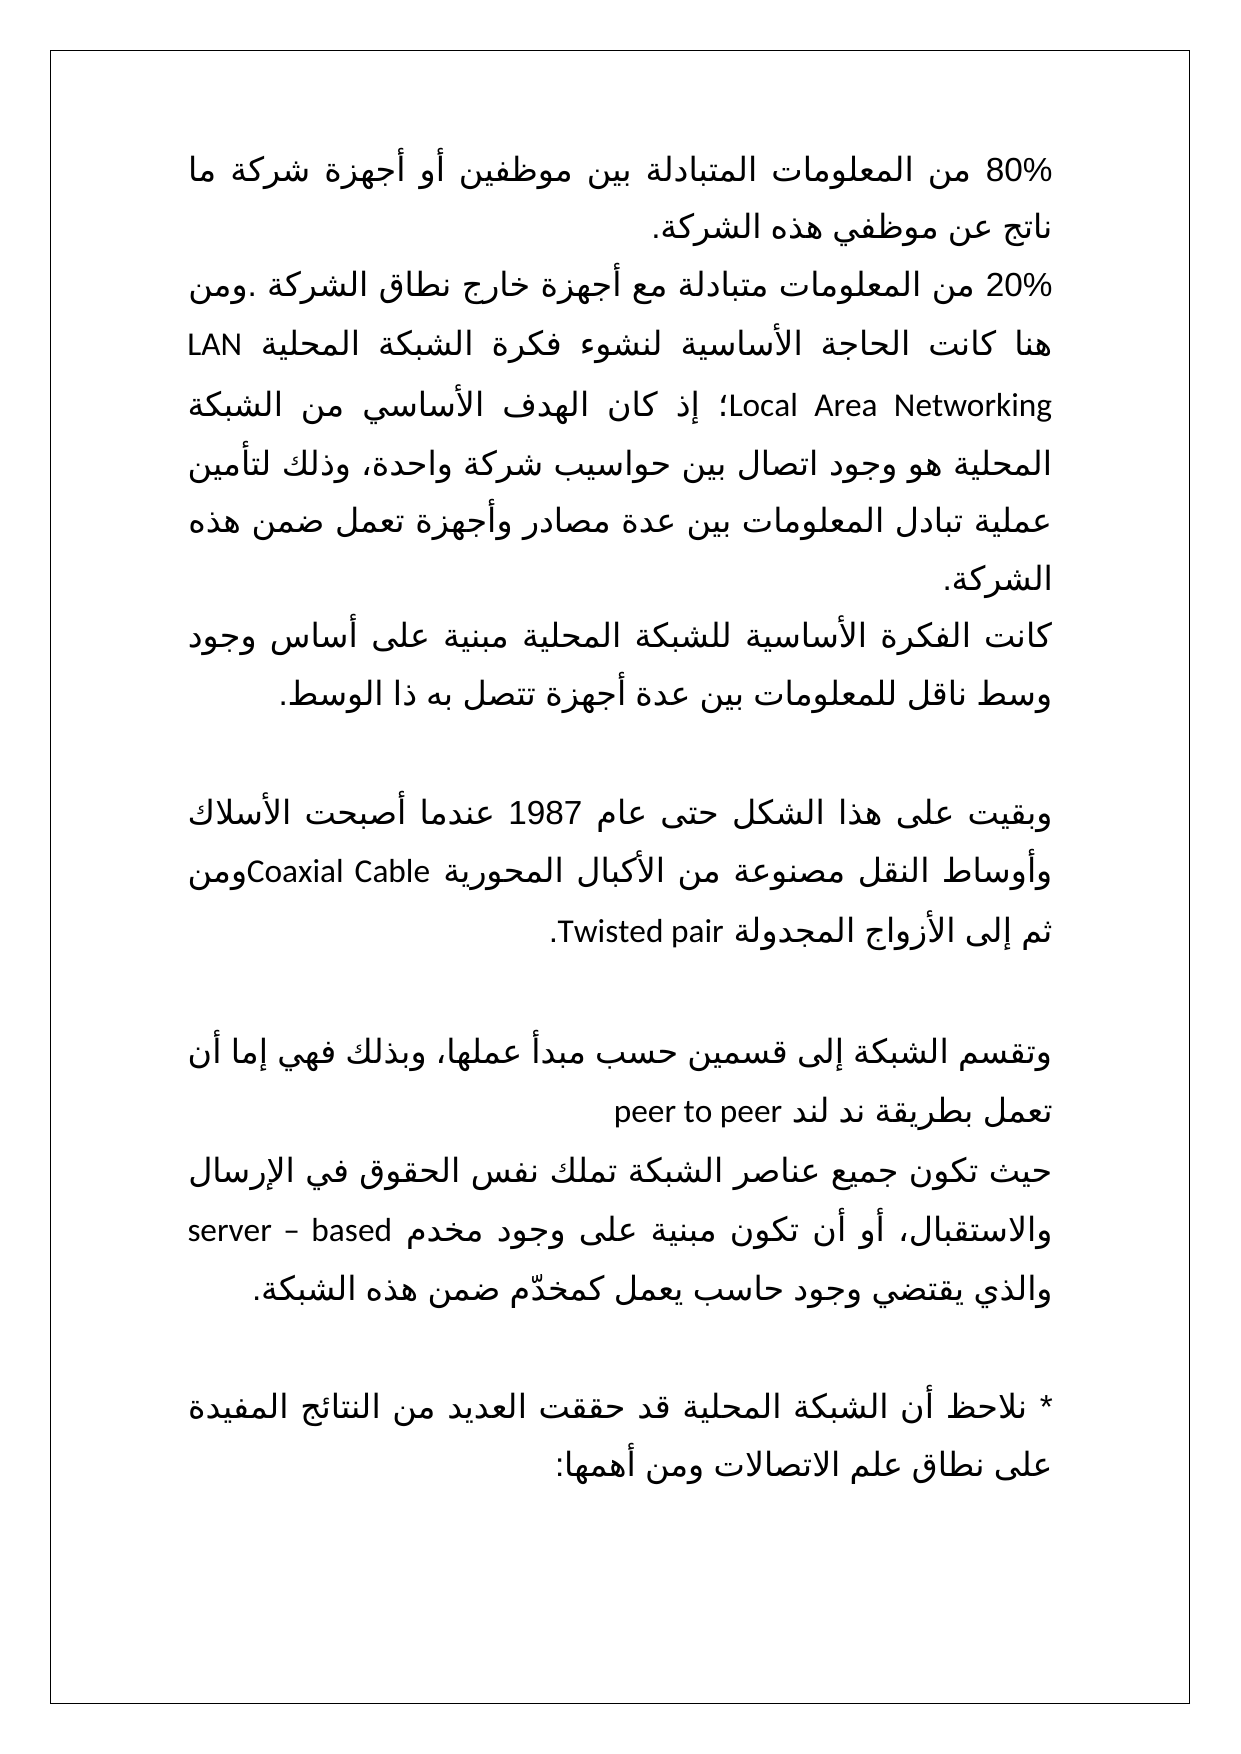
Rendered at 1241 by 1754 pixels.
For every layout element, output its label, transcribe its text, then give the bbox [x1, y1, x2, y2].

text حيث تكون جميع عناصر الشبكة تملك نفس الحقوق في الإرسال والاستقبال، أو أن تكون مبنية على وجود مخدم server – based والذي يقتضي وجود حاسب يعمل كمخدّم ضمن هذه الشبكة. [187, 1151, 1053, 1307]
text وبقيت على هذا الشكل حتى عام 1987 عندما أصبحت الأسلاك وأوساط النقل مصنوعة من الأكبال المحورية Coaxial Cableومن ثم إلى الأزواج المجدولة Twisted pair. [187, 793, 1053, 951]
text كانت الفكرة الأساسية للشبكة المحلية مبنية على أساس وجود وسط ناقل للمعلومات بين عدة أجهزة تتصل به ذا الوسط. [187, 617, 1053, 713]
text 20% من المعلومات متبادلة مع أجهزة خارج نطاق الشركة .ومن هنا كانت الحاجة الأساسية لنشوء فكرة الشبكة المحلية LAN Local Area Networking؛ إذ كان الهدف الأساسي من الشبكة المحلية هو وجود اتصال بين حواسيب شركة واحدة، وذلك لتأمين عملية تبادل المعلومات بين عدة مصادر وأجهزة تعمل ضمن هذه الشركة. [187, 265, 1053, 597]
text وتقسم الشبكة إلى قسمين حسب مبدأ عملها، وبذلك فهي إما أن تعمل بطريقة ند لند peer to peer [187, 1032, 1053, 1131]
text * نلاحظ أن الشبكة المحلية قد حققت العديد من النتائج المفيدة على نطاق علم الاتصالات ومن أهمها: [187, 1387, 1053, 1483]
text 80% من المعلومات المتبادلة بين موظفين أو أجهزة شركة ما ناتج عن موظفي هذه الشركة. [187, 150, 1053, 246]
